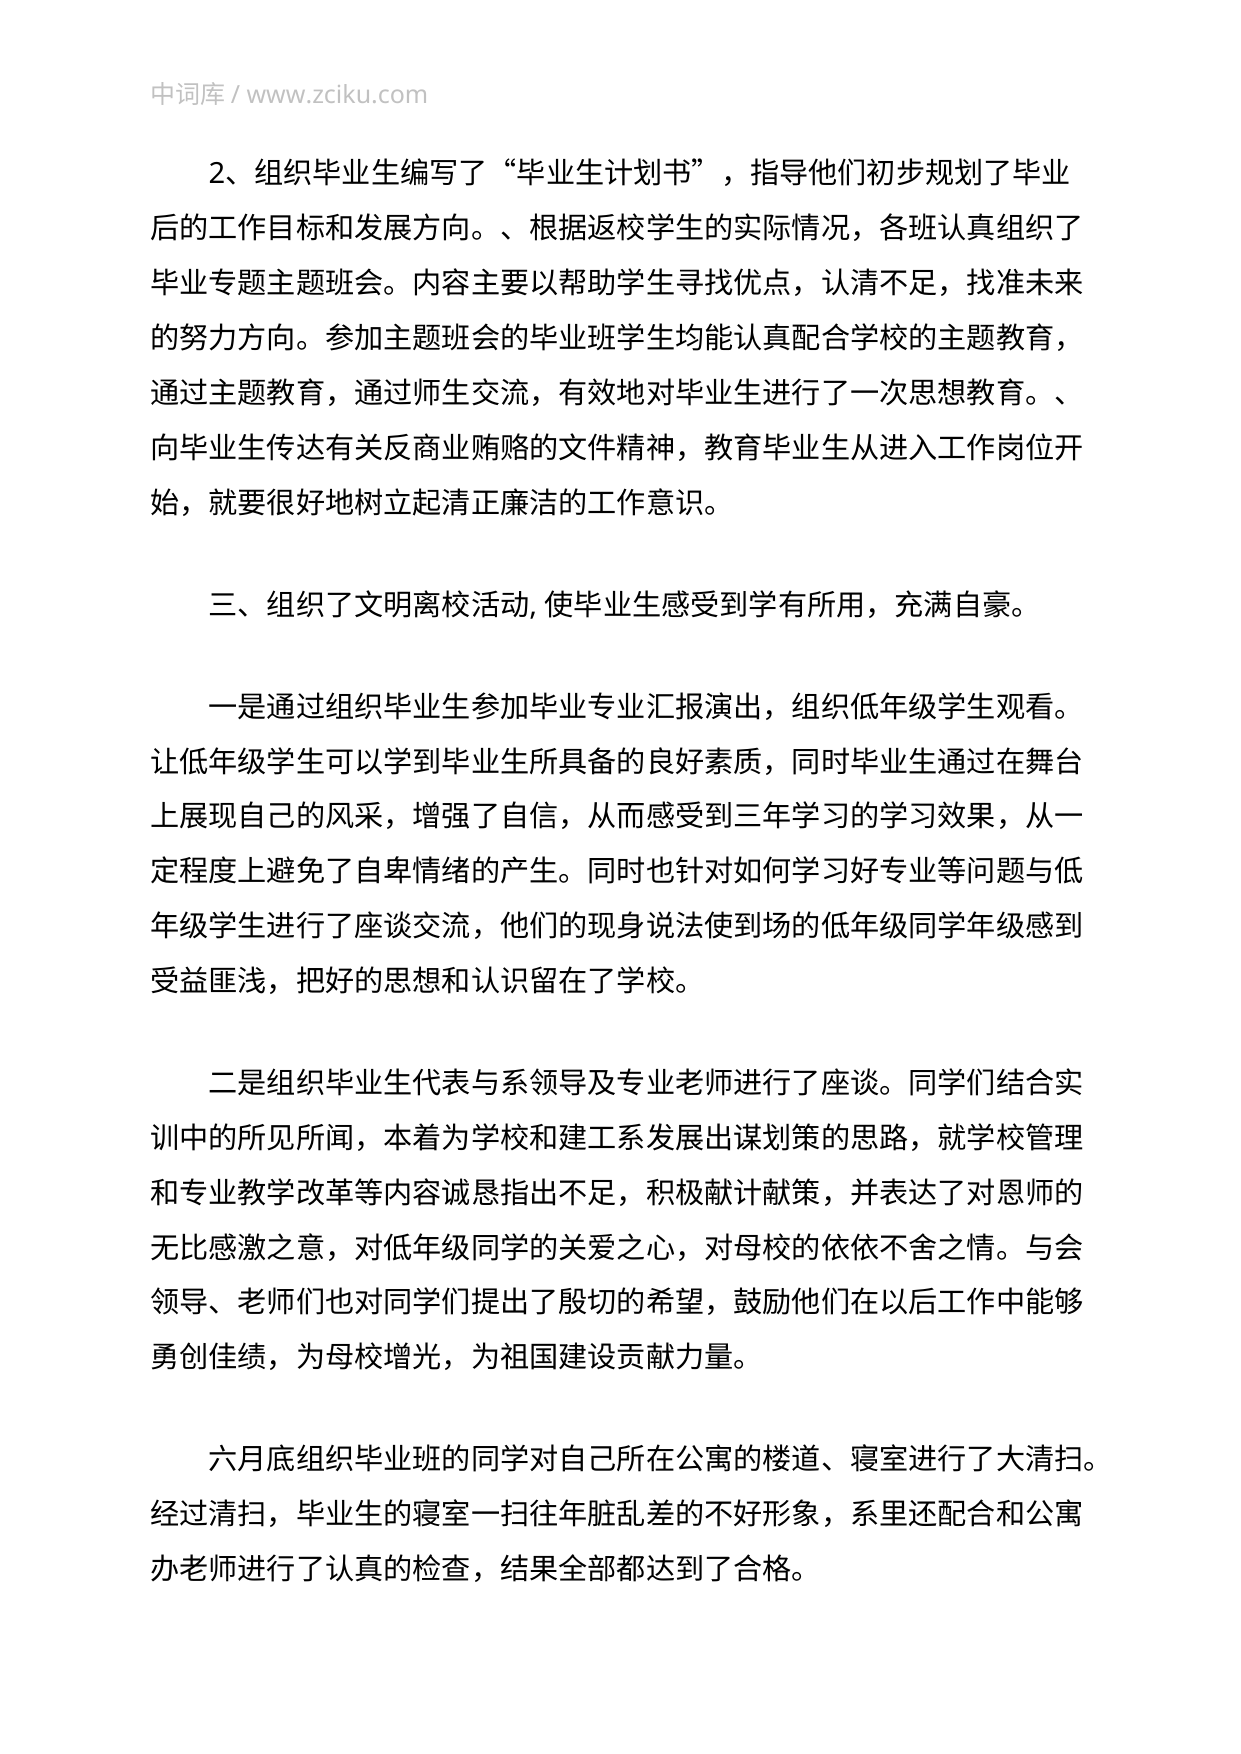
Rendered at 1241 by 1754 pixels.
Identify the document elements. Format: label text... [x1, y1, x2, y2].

text 一是通过组织毕业生参加毕业专业汇报演出，组织低年级学生观看。让低年级学生可以学到毕业生所具备的良好素质，同时毕业生通过在舞台上展现自己的风采，增强了自信，从而感受到三年学习的学习效果，从一定程度上避免了自卑情绪的产生。同时也针对如何学习好专业等问题与低年级学生进行了座谈交流，他们的现身说法使到场的低年级同学年级感到受益匪浅，把好的思想和认识留在了学校。 [150, 683, 1090, 1000]
text 六月底组织毕业班的同学对自己所在公寓的楼道、寝室进行了大清扫。经过清扫，毕业生的寝室一扫往年脏乱差的不好形象，系里还配合和公寓办老师进行了认真的检查，结果全部都达到了合格。 [150, 1436, 1090, 1588]
text 2、组织毕业生编写了“毕业生计划书”，指导他们初步规划了毕业后的工作目标和发展方向。、根据返校学生的实际情况，各班认真组织了毕业专题主题班会。内容主要以帮助学生寻找优点，认清不足，找准未来的努力方向。参加主题班会的毕业班学生均能认真配合学校的主题教育，通过主题教育，通过师生交流，有效地对毕业生进行了一次思想教育。、向毕业生传达有关反商业贿赂的文件精神，教育毕业生从进入工作岗位开始，就要很好地树立起清正廉洁的工作意识。 [150, 150, 1090, 522]
text 二是组织毕业生代表与系领导及专业老师进行了座谈。同学们结合实训中的所见所闻，本着为学校和建工系发展出谋划策的思路，就学校管理和专业教学改革等内容诚恳指出不足，积极献计献策，并表达了对恩师的无比感激之意，对低年级同学的关爱之心，对母校的依依不舍之情。与会领导、老师们也对同学们提出了殷切的希望，鼓励他们在以后工作中能够勇创佳绩，为母校增光，为祖国建设贡献力量。 [150, 1059, 1090, 1376]
text 三、组织了文明离校活动, 使毕业生感受到学有所用，充满自豪。 [150, 581, 1090, 624]
